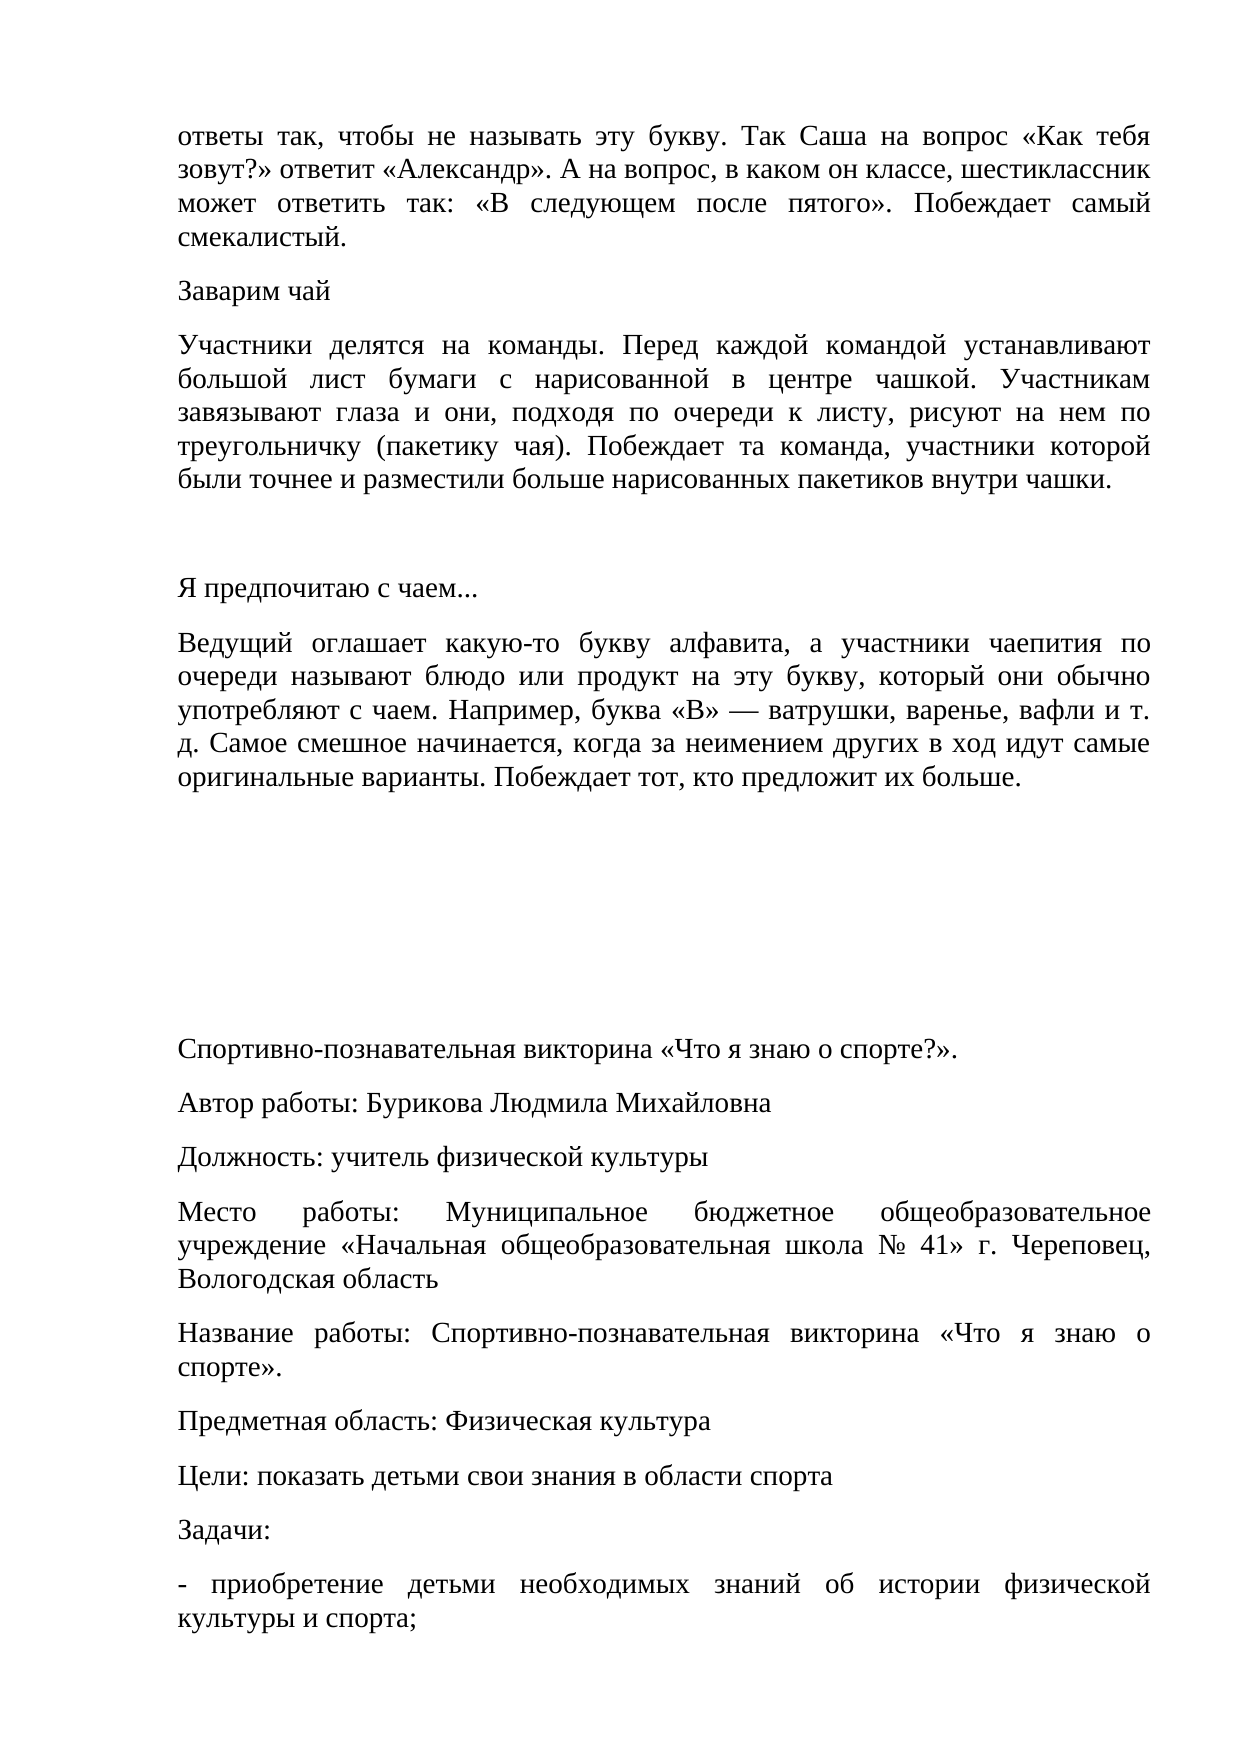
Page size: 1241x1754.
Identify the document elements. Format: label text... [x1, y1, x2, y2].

text Я предпочитаю с чаем... [177, 570, 1152, 604]
text Задачи: [177, 1512, 1152, 1546]
text Должность: учитель физической культуры [177, 1139, 1152, 1173]
text Предметная область: Физическая культура [177, 1403, 1152, 1437]
text Автор работы: Бурикова Людмила Михайловна [177, 1085, 1152, 1119]
text Заварим чай [177, 273, 1152, 307]
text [177, 118, 1152, 252]
text Спортивно-познавательная викторина «Что я знаю о спорте?». [177, 1031, 1152, 1064]
text Участники делятся на команды. Перед каждой командой устанавливают большой лист бумаги с нарисованной в центре чашкой. Участникам завязывают глаза и они, подходя по очереди к листу, рисуют на нем по треугольничку (пакетику чая). Побеждает та команда, участники которой были точнее и разместили больше нарисованных пакетиков внутри чашки. [177, 327, 1152, 495]
text Место работы: Муниципальное бюджетное общеобразовательное учреждение «Начальная общеобразовательная школа № 41» г. Череповец, Вологодская область [177, 1194, 1152, 1294]
text Название работы: Спортивно-познавательная викторина «Что я знаю о спорте». [177, 1315, 1152, 1382]
text Ведущий оглашает какую-то букву алфавита, а участники чаепития по очереди называют блюдо или продукт на эту букву, который они обычно употребляют с чаем. Например, буква «В» — ватрушки, варенье, вафли и т. д. Самое смешное начинается, когда за неимением других в ход идут самые оригинальные варианты. Побеждает тот, кто предложит их больше. [177, 625, 1152, 792]
text Цели: показать детьми свои знания в области спорта [177, 1458, 1152, 1491]
text - приобретение детьми необходимых знаний об истории физической культуры и спорта; [177, 1566, 1152, 1633]
